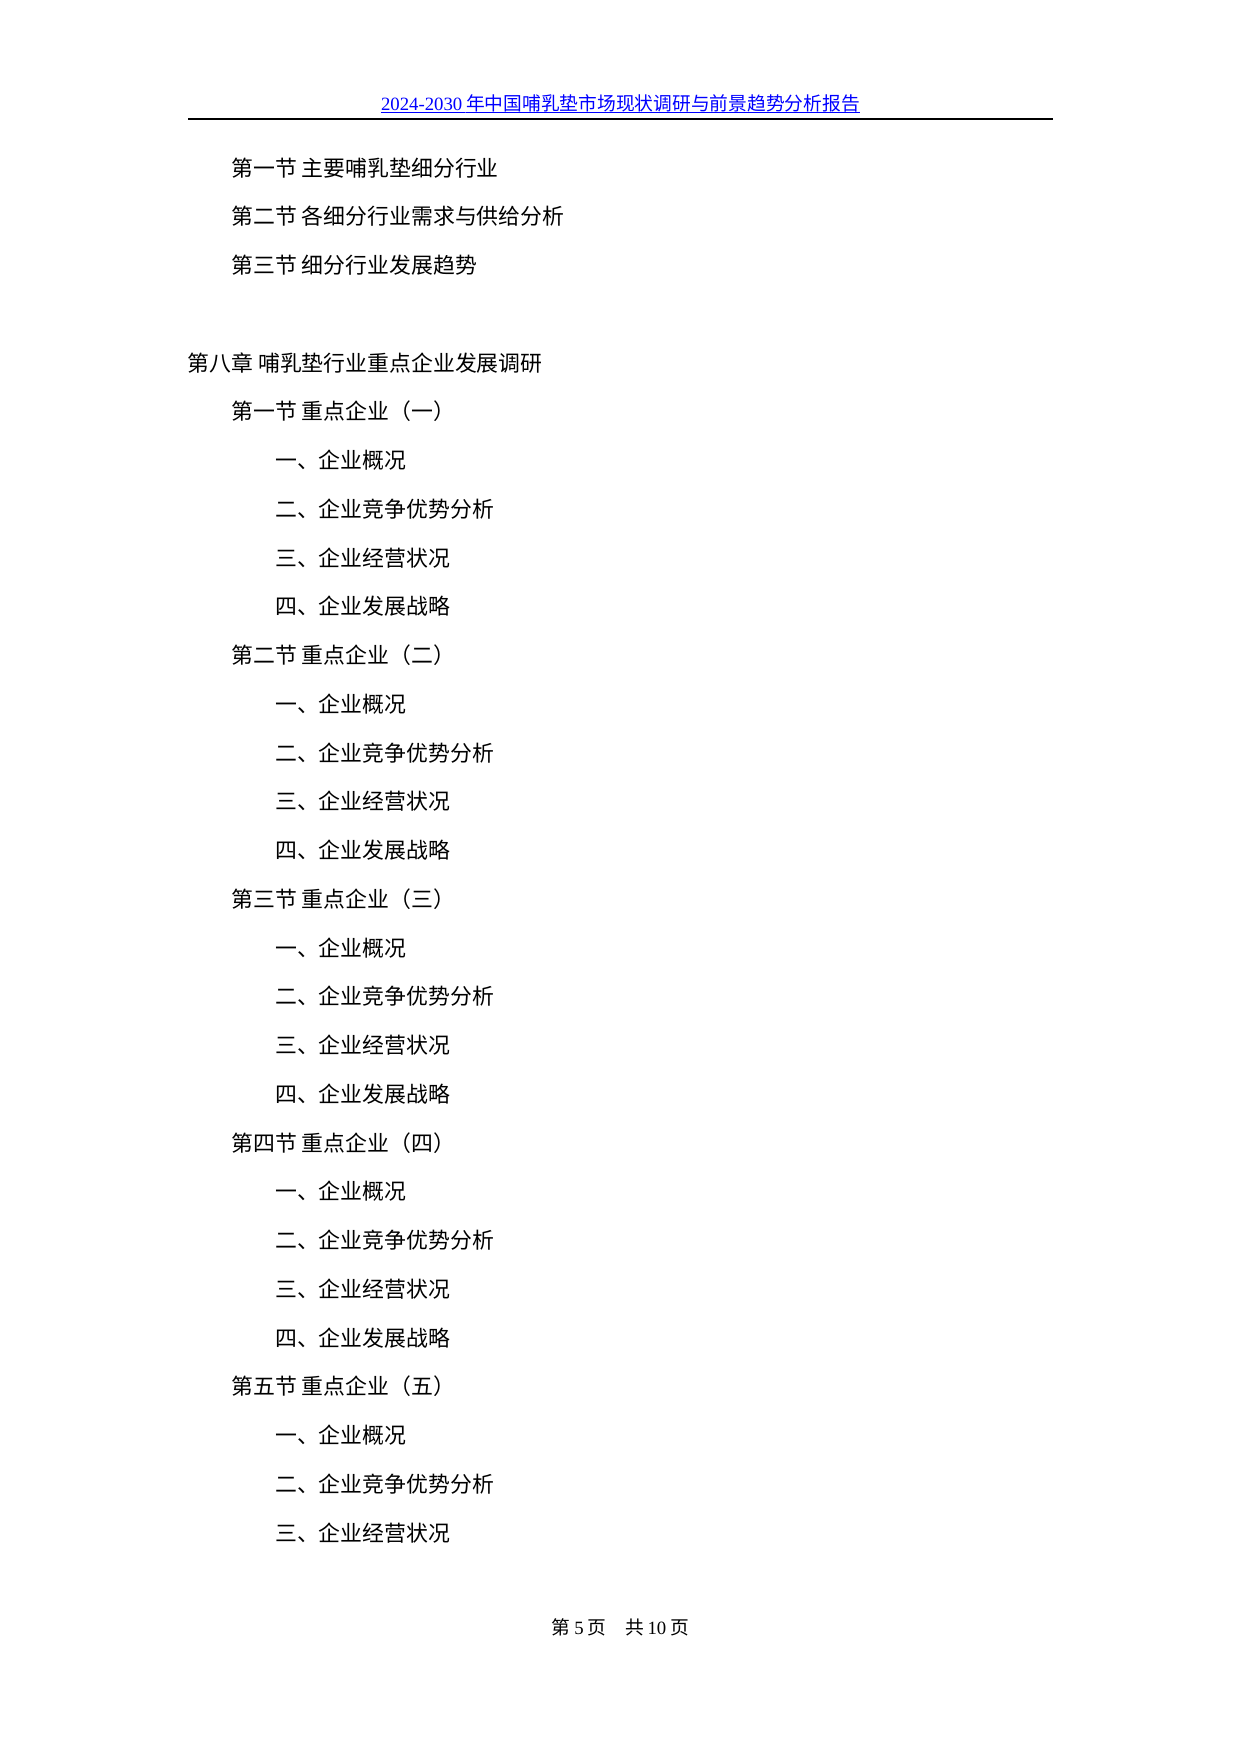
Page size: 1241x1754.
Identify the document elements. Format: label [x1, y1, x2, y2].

text [187, 150, 1053, 1548]
